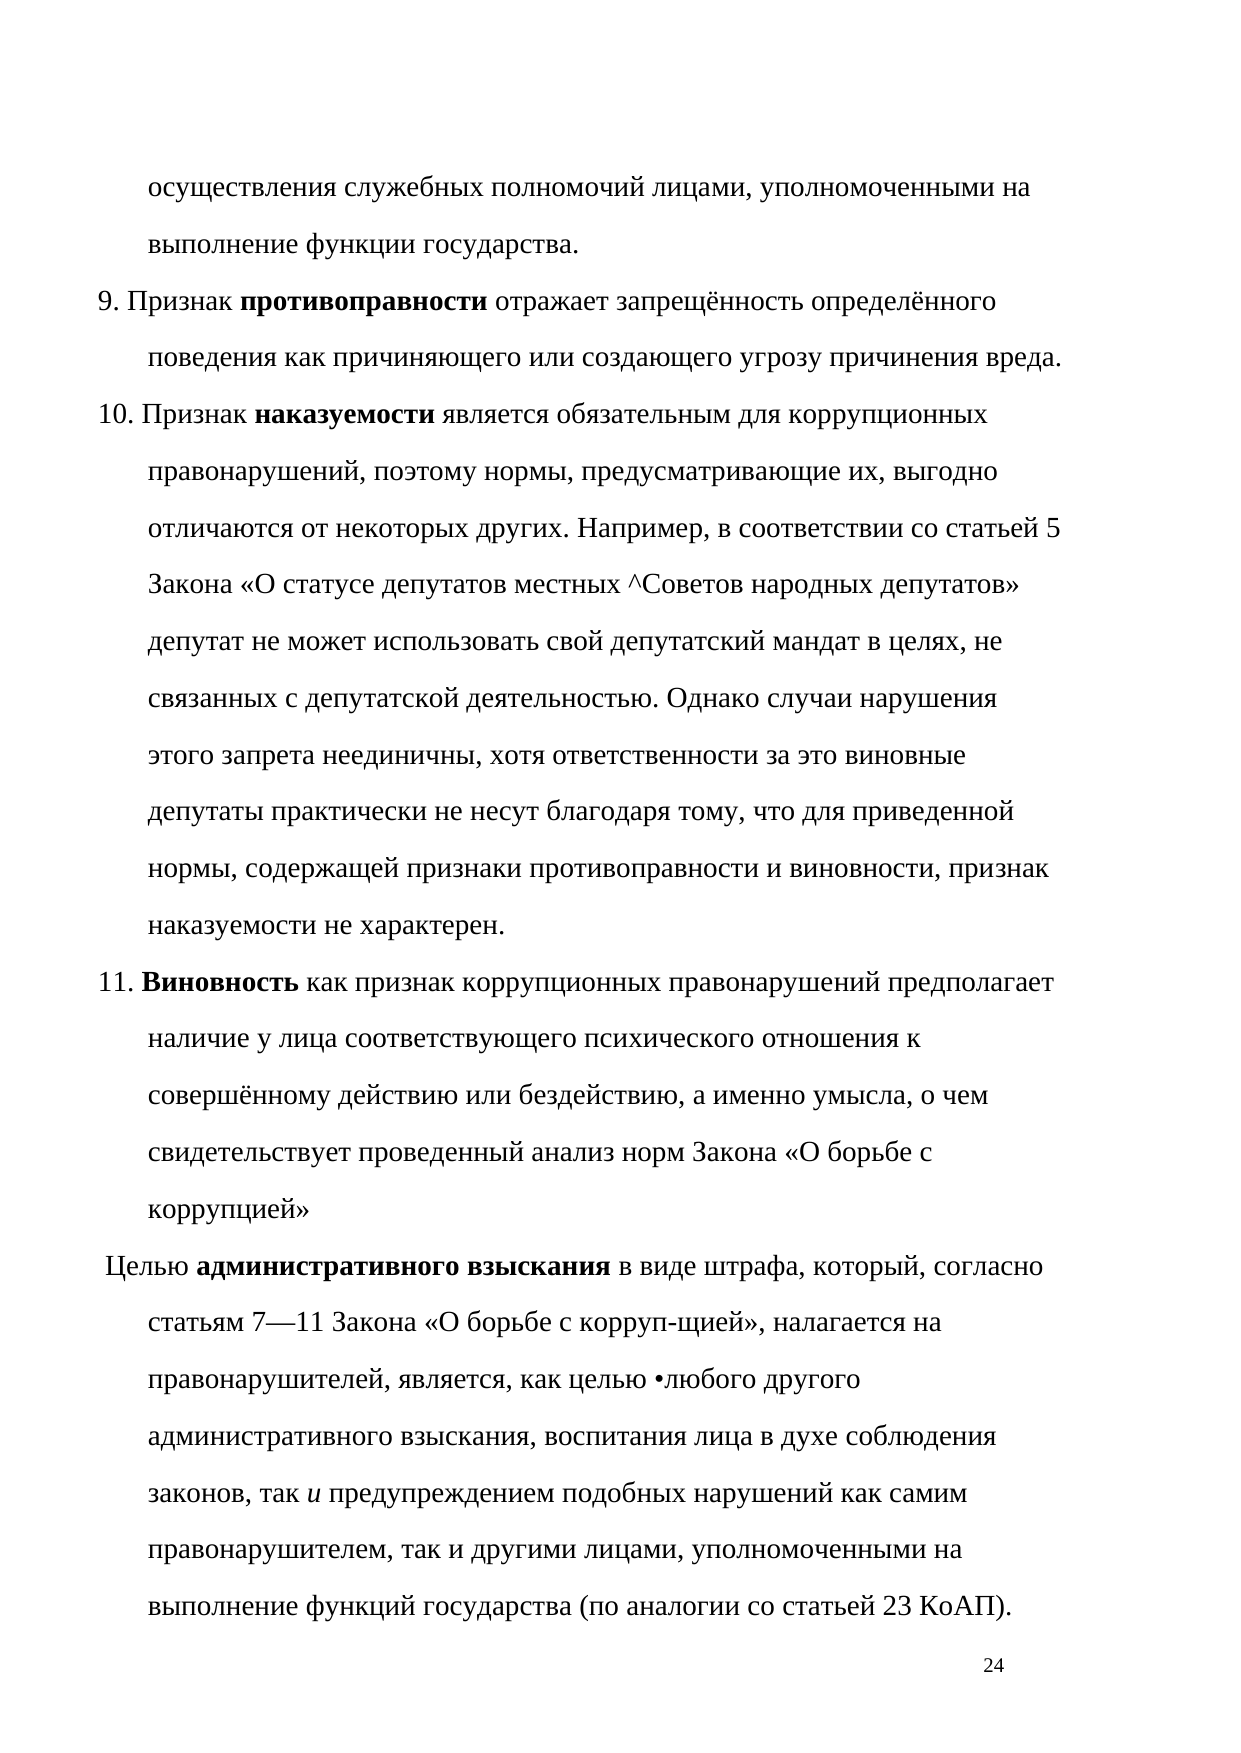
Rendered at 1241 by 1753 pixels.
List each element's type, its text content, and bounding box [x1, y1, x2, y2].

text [98, 150, 1065, 259]
text 10. Признак наказуемости является обязательным для коррупционных правонарушений, поэтому нормы, предусматривающие их, выгодно отличаются от некоторых других. Например, в соответствии со статьей 5 Закона «О статусе депутатов местных ^Советов народных депутатов» депутат не может использовать свой депутатский мандат в целях, не связанных с депутатской деятельностью. Однако случаи нарушения этого запрета неединичны, хотя ответственности за это виновные депутаты практически не несут благодаря тому, что для приведенной нормы, содержащей признаки противоправности и виновности, признак наказуемости не характерен. [98, 377, 1065, 941]
text 11. Виновность как признак коррупционных правонарушений предполагает наличие у лица соответствующего психического отношения к совершённому действию или бездействию, а именно умысла, о чем свидетельствует проведенный анализ норм Закона «О борьбе с коррупцией» [98, 945, 1065, 1224]
text Целью административного взыскания в виде штрафа, который, согласно статьям 7—11 Закона «О борьбе с корруп-щией», налагается на правонарушителей, является, как целью •любого другого административного взыскания, воспитания лица в духе соблюдения законов, так и предупреждением подобных нарушений как самим правонарушителем, так и другими лицами, уполномоченными на выполнение функций государства (по аналогии со статьей 23 КоАП). [98, 1229, 1065, 1622]
text 9. Признак противоправности отражает запрещённость определённого поведения как причиняющего или создающего угрозу причинения вреда. [98, 263, 1065, 373]
